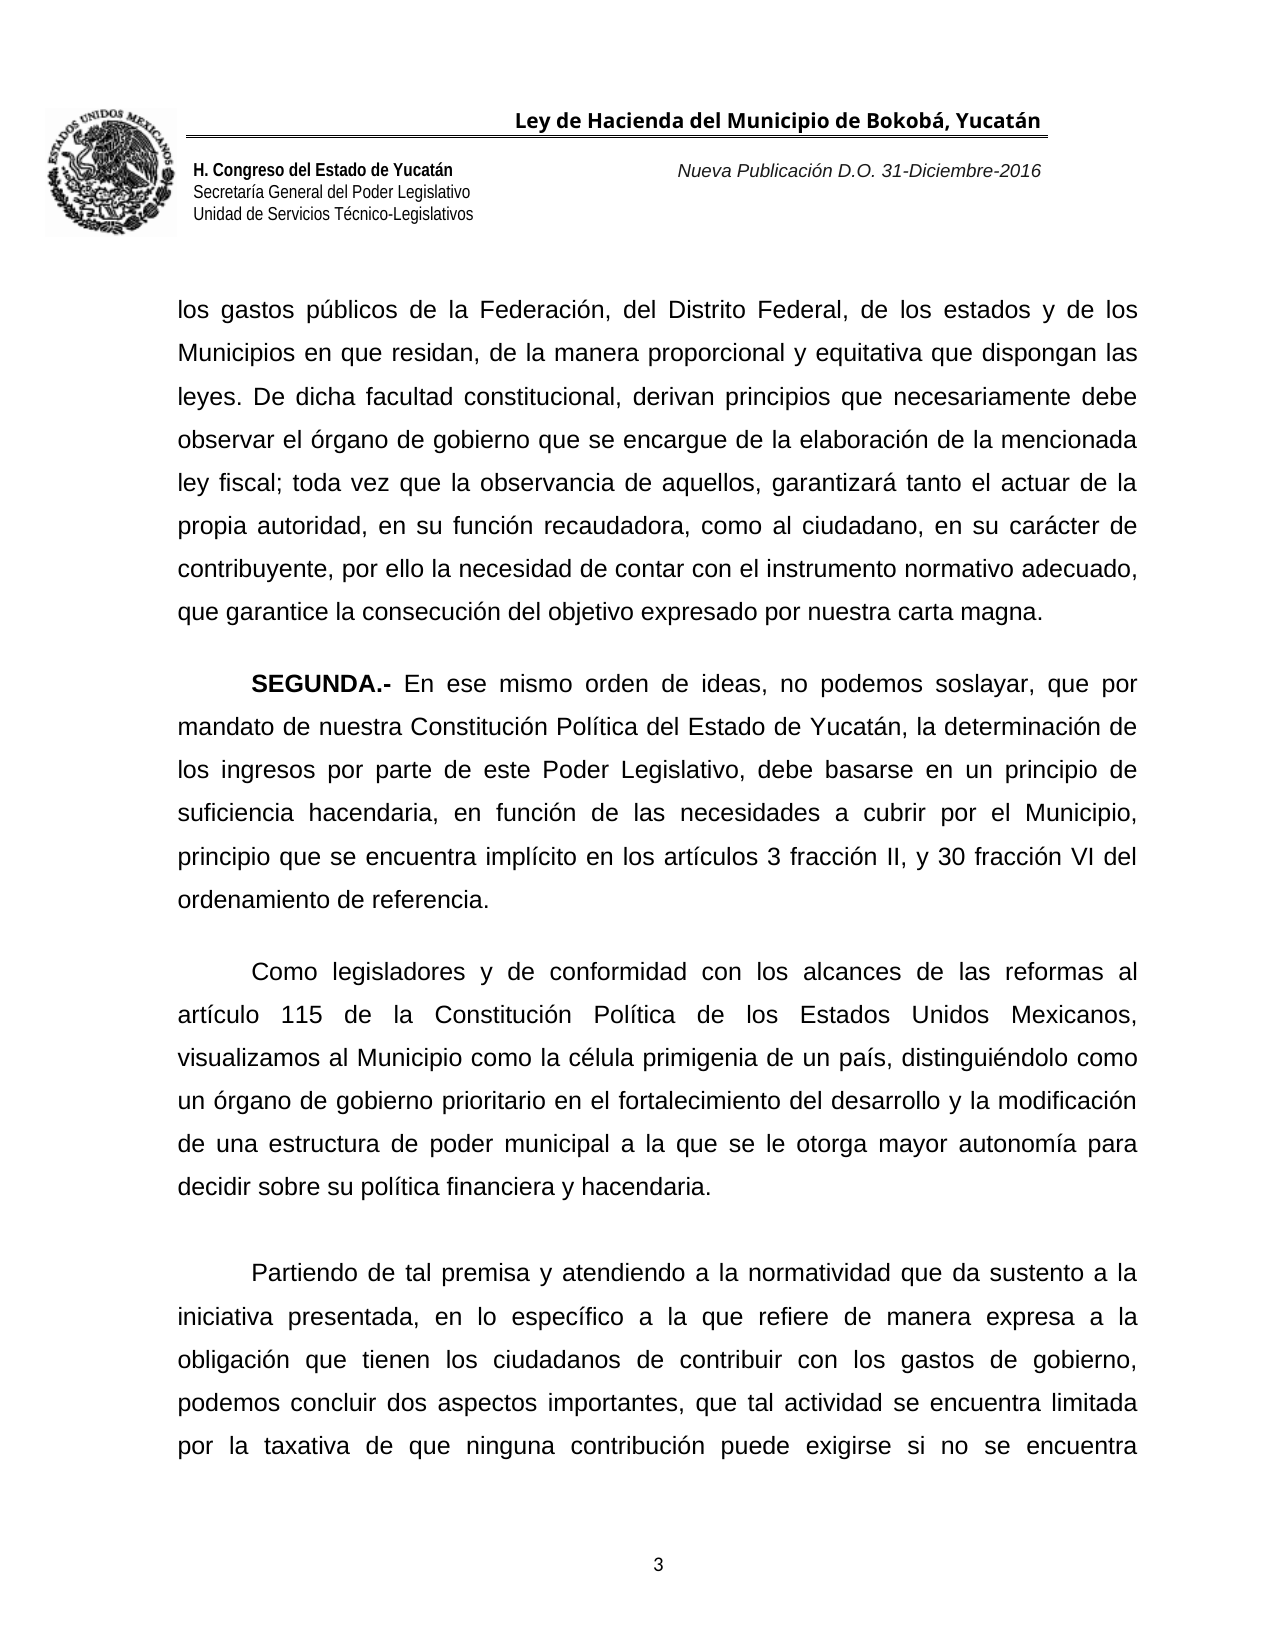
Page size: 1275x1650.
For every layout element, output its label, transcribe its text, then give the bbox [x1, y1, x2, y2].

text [177, 295, 1139, 626]
text SEGUNDA.- En ese mismo orden de ideas, no podemos soslayar, que por mandato de nuestra Constitución Política del Estado de Yucatán, la determinación de los ingresos por parte de este Poder Legislativo, debe basarse en un principio de suficiencia hacendaria, en función de las necesidades a cubrir por el Municipio, principio que se encuentra implícito en los artículos 3 fracción II, y 30 fracción VI del ordenamiento de referencia. [177, 669, 1139, 913]
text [177, 1258, 1139, 1460]
text Como legisladores y de conformidad con los alcances de las reformas al artículo 115 de la Constitución Política de los Estados Unidos Mexicanos, visualizamos al Municipio como la célula primigenia de un país, distinguiéndolo como un órgano de gobierno prioritario en el fortalecimiento del desarrollo y la modificación de una estructura de poder municipal a la que se le otorga mayor autonomía para decidir sobre su política financiera y hacendaria. [177, 957, 1139, 1201]
